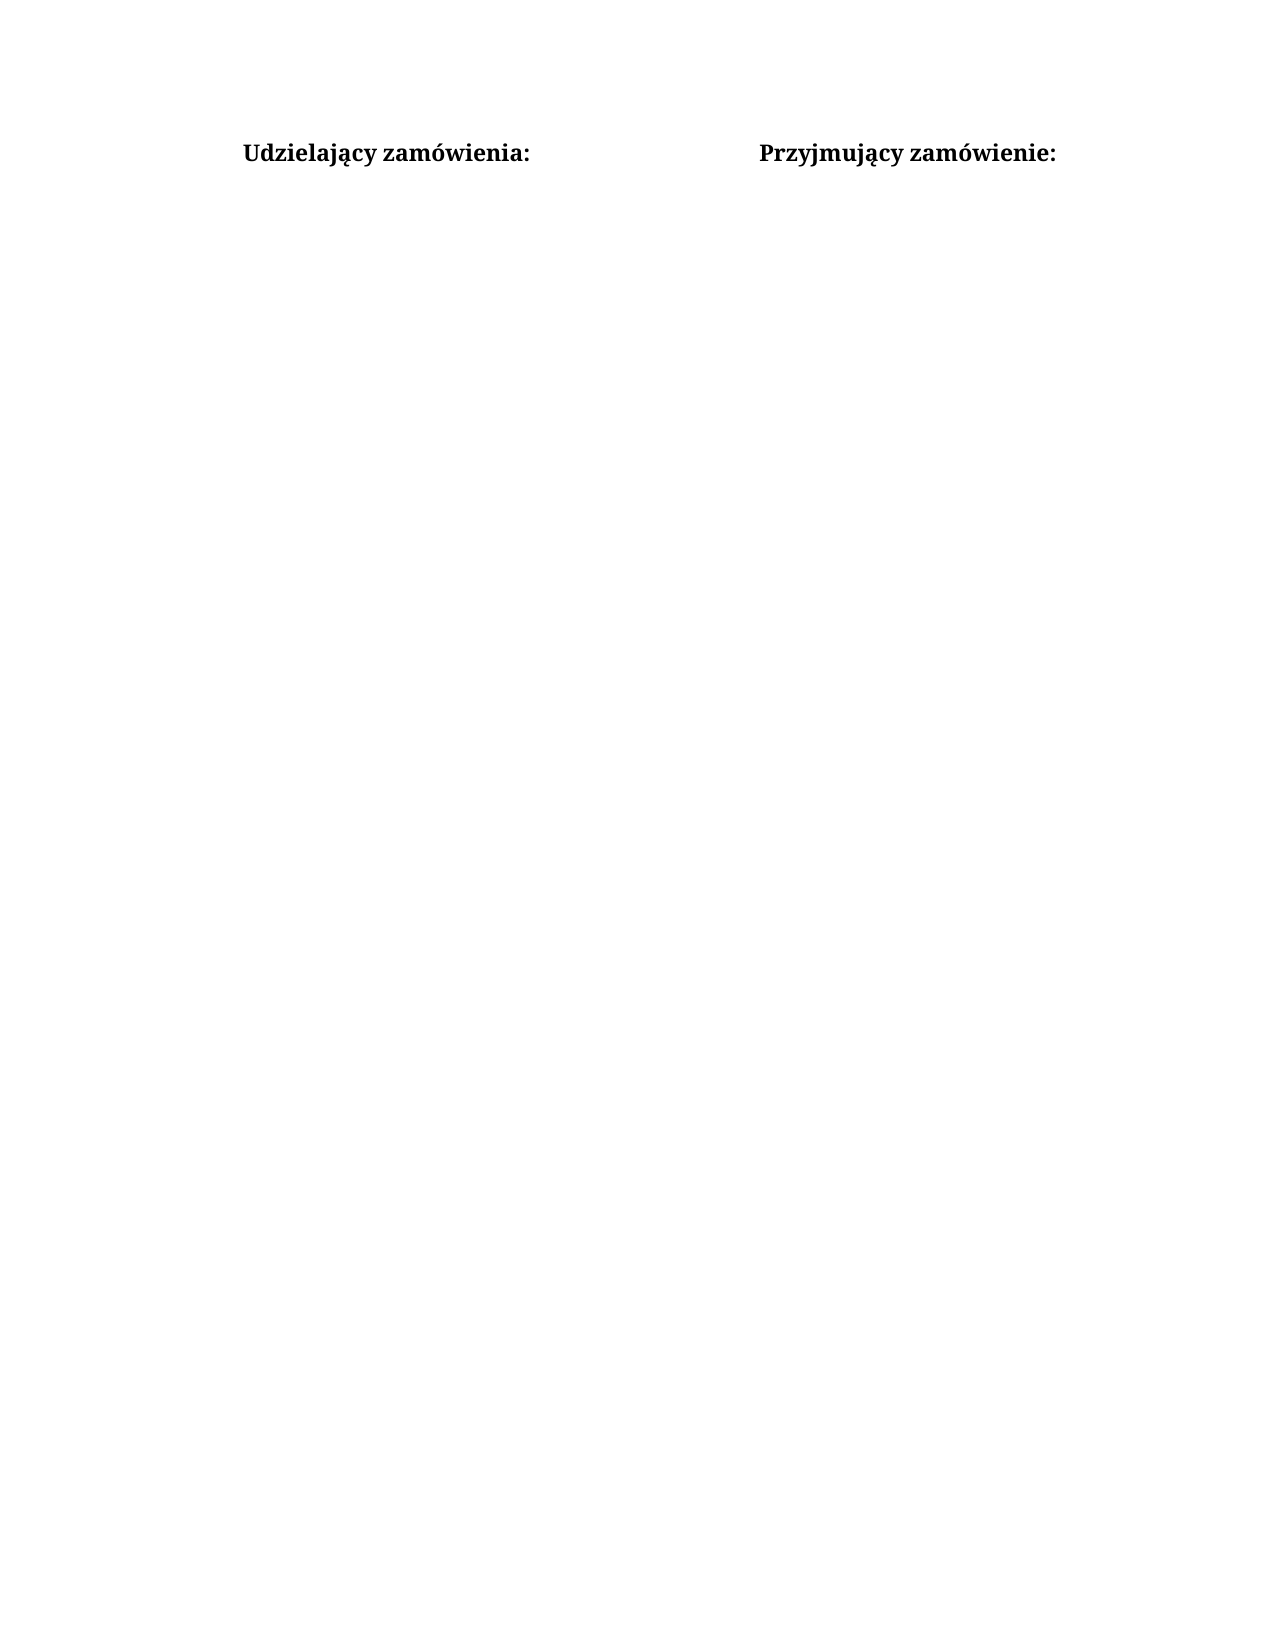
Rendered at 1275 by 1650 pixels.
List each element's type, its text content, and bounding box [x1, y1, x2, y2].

text Udzielający zamówienia: Przyjmujący zamówienie: [118, 137, 1181, 169]
